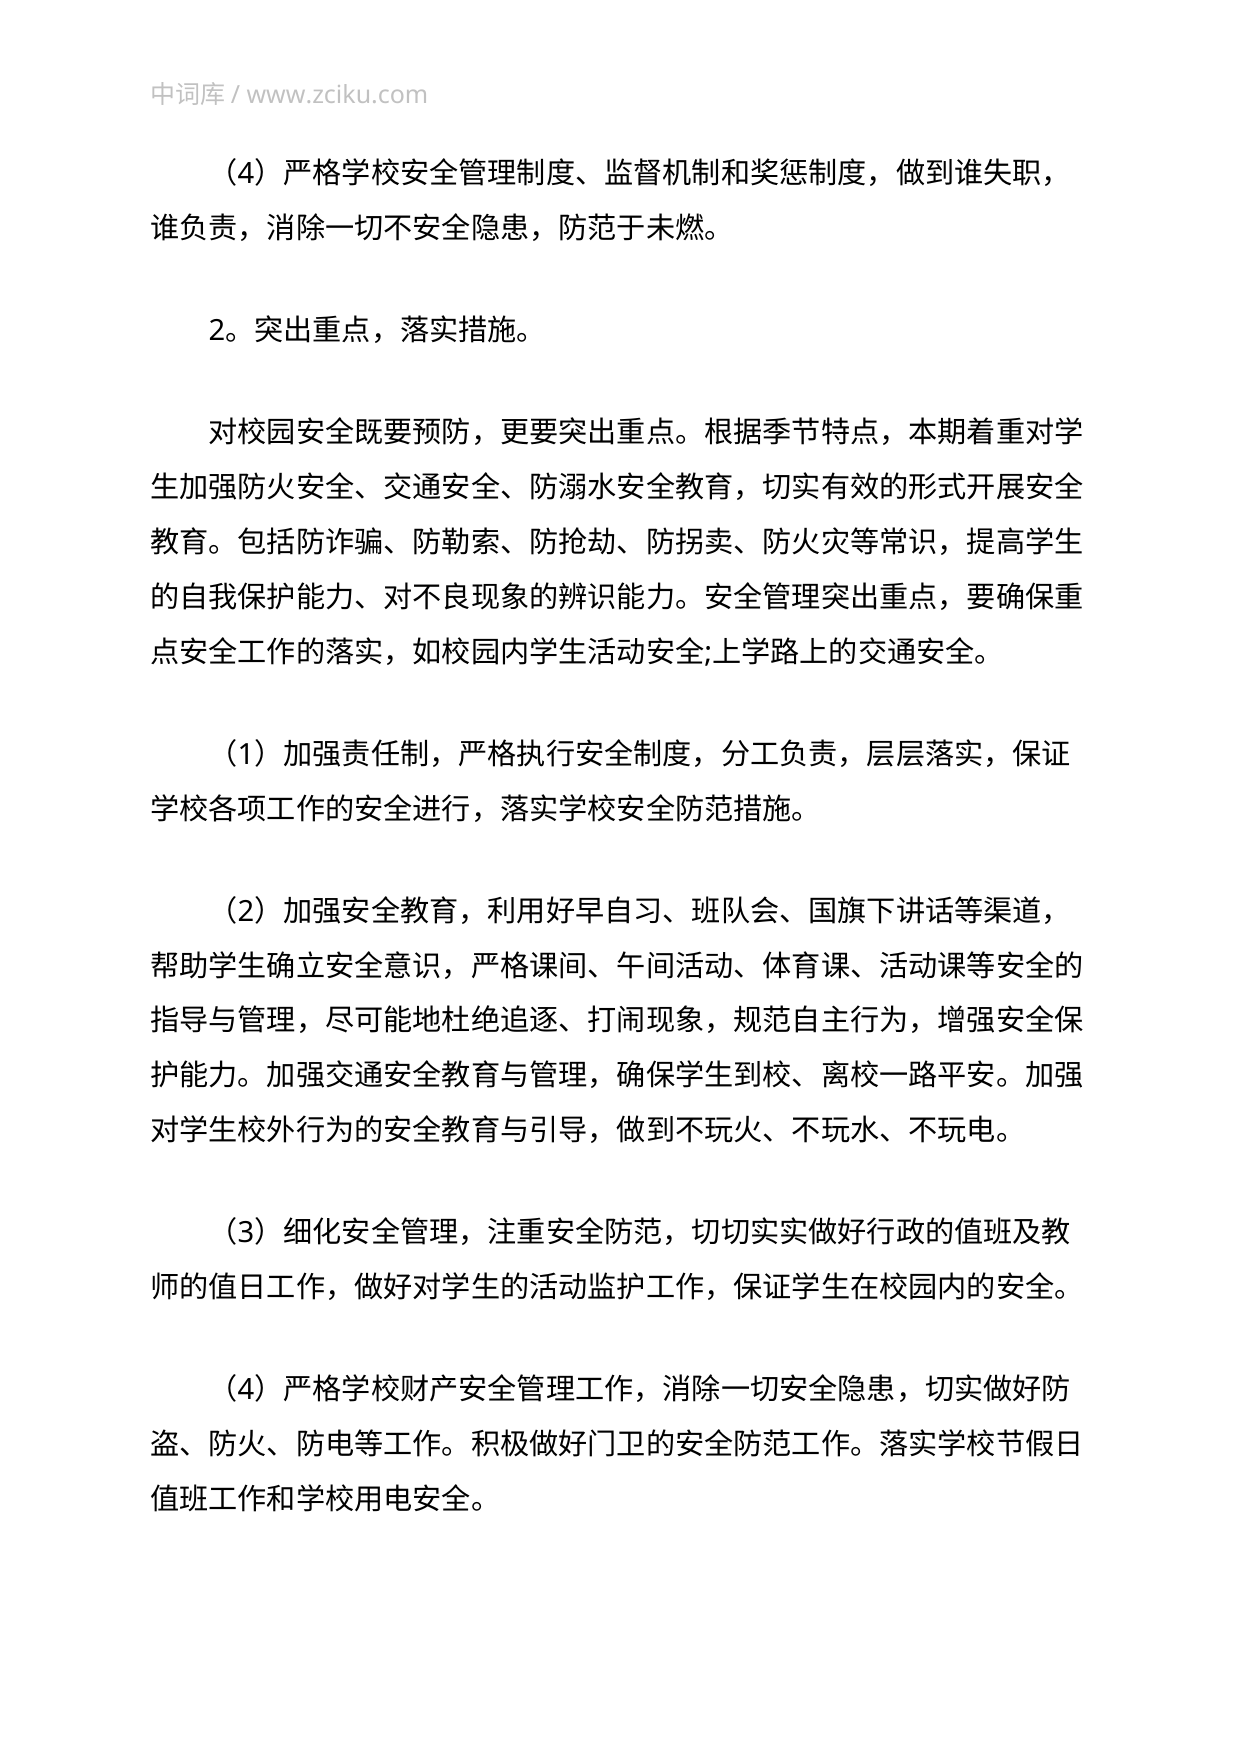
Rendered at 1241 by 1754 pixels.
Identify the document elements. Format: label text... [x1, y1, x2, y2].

text 对校园安全既要预防，更要突出重点。根据季节特点，本期着重对学生加强防火安全、交通安全、防溺水安全教育，切实有效的形式开展安全教育。包括防诈骗、防勒索、防抢劫、防拐卖、防火灾等常识，提高学生的自我保护能力、对不良现象的辨识能力。安全管理突出重点，要确保重点安全工作的落实，如校园内学生活动安全;上学路上的交通安全。 [150, 409, 1090, 671]
text （4）严格学校财产安全管理工作，消除一切安全隐患，切实做好防盗、防火、防电等工作。积极做好门卫的安全防范工作。落实学校节假日值班工作和学校用电安全。 [150, 1365, 1090, 1517]
text （3）细化安全管理，注重安全防范，切切实实做好行政的值班及教师的值日工作，做好对学生的活动监护工作，保证学生在校园内的安全。 [150, 1208, 1090, 1306]
text （1）加强责任制，严格执行安全制度，分工负责，层层落实，保证学校各项工作的安全进行，落实学校安全防范措施。 [150, 730, 1090, 828]
text 2。突出重点，落实措施。 [150, 307, 1090, 349]
text （2）加强安全教育，利用好早自习、班队会、国旗下讲话等渠道，帮助学生确立安全意识，严格课间、午间活动、体育课、活动课等安全的指导与管理，尽可能地杜绝追逐、打闹现象，规范自主行为，增强安全保护能力。加强交通安全教育与管理，确保学生到校、离校一路平安。加强对学生校外行为的安全教育与引导，做到不玩火、不玩水、不玩电。 [150, 887, 1090, 1149]
text （4）严格学校安全管理制度、监督机制和奖惩制度，做到谁失职，谁负责，消除一切不安全隐患，防范于未燃。 [150, 150, 1090, 247]
